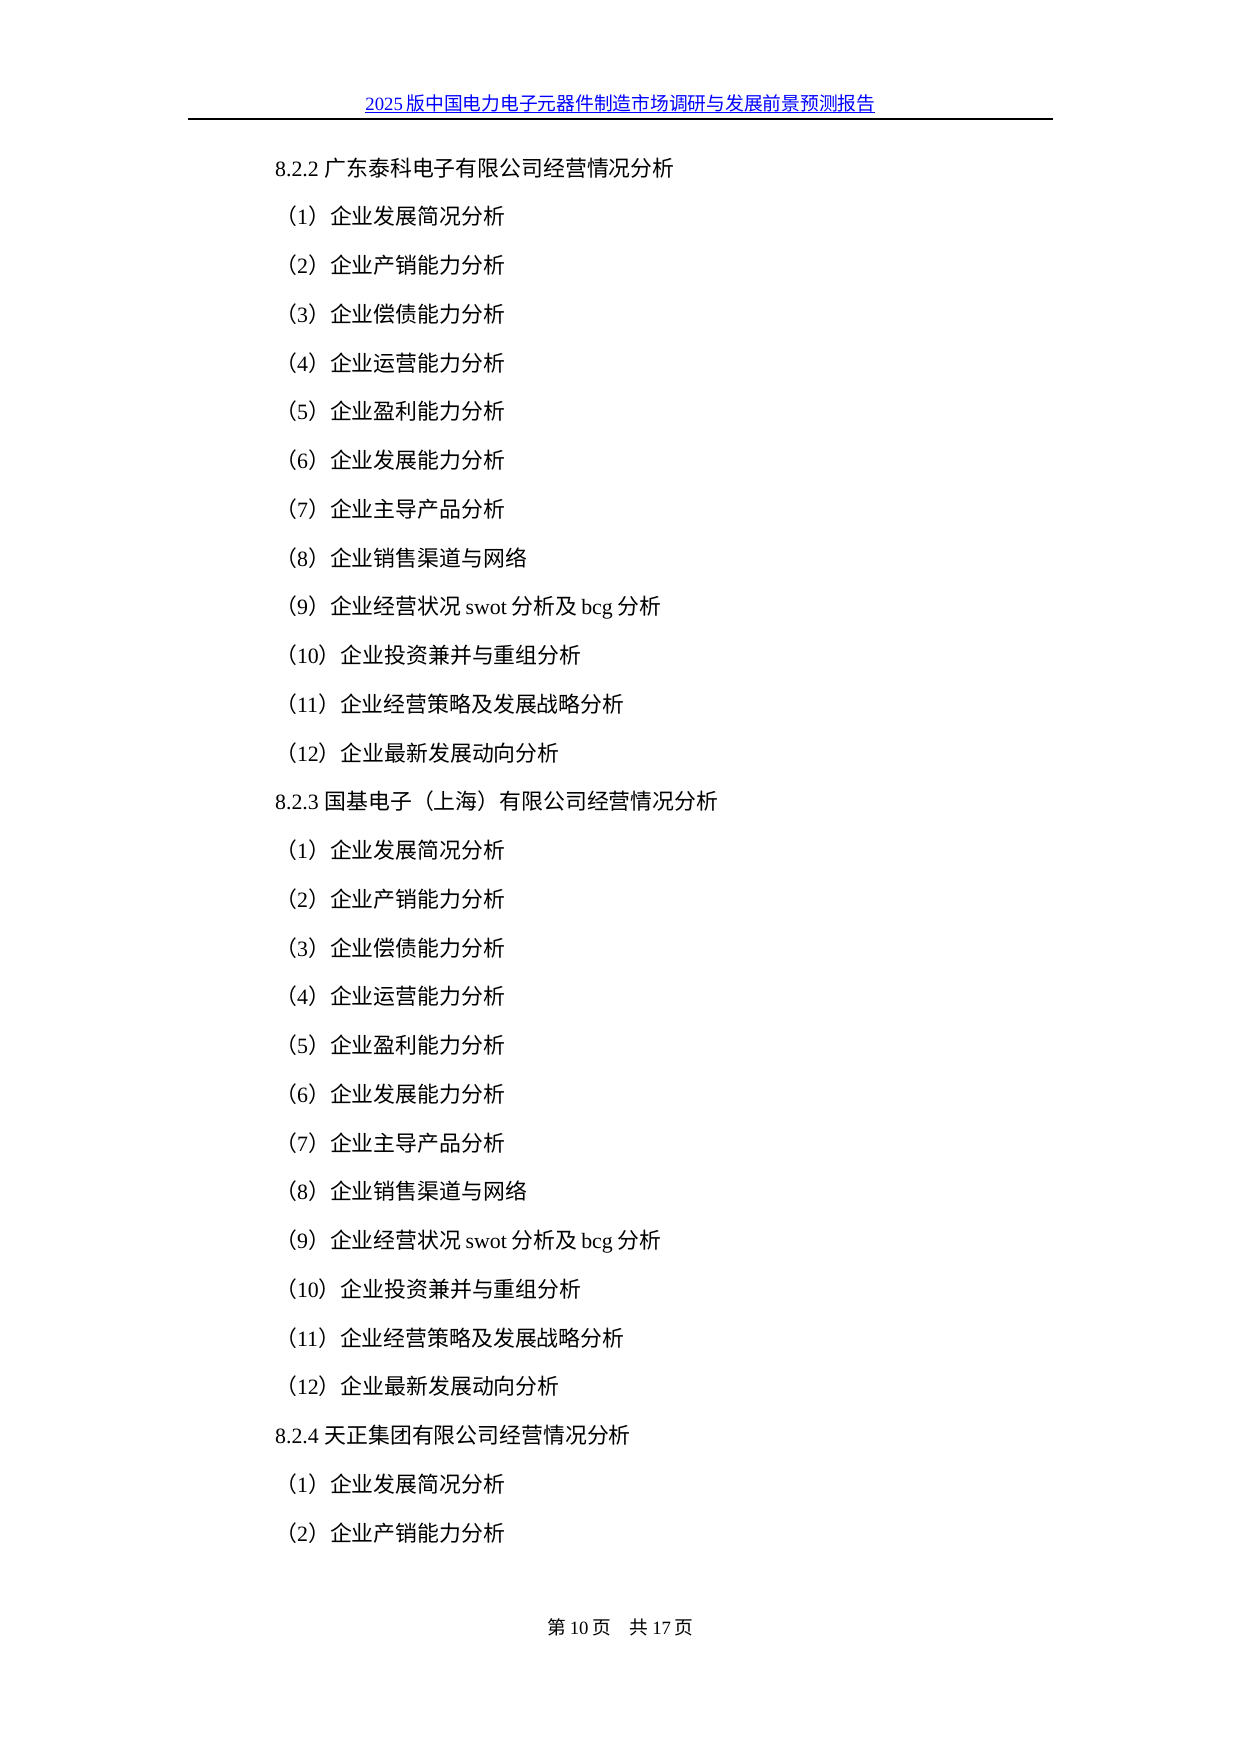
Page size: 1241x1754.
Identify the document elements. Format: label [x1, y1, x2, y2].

text [187, 150, 1053, 1548]
